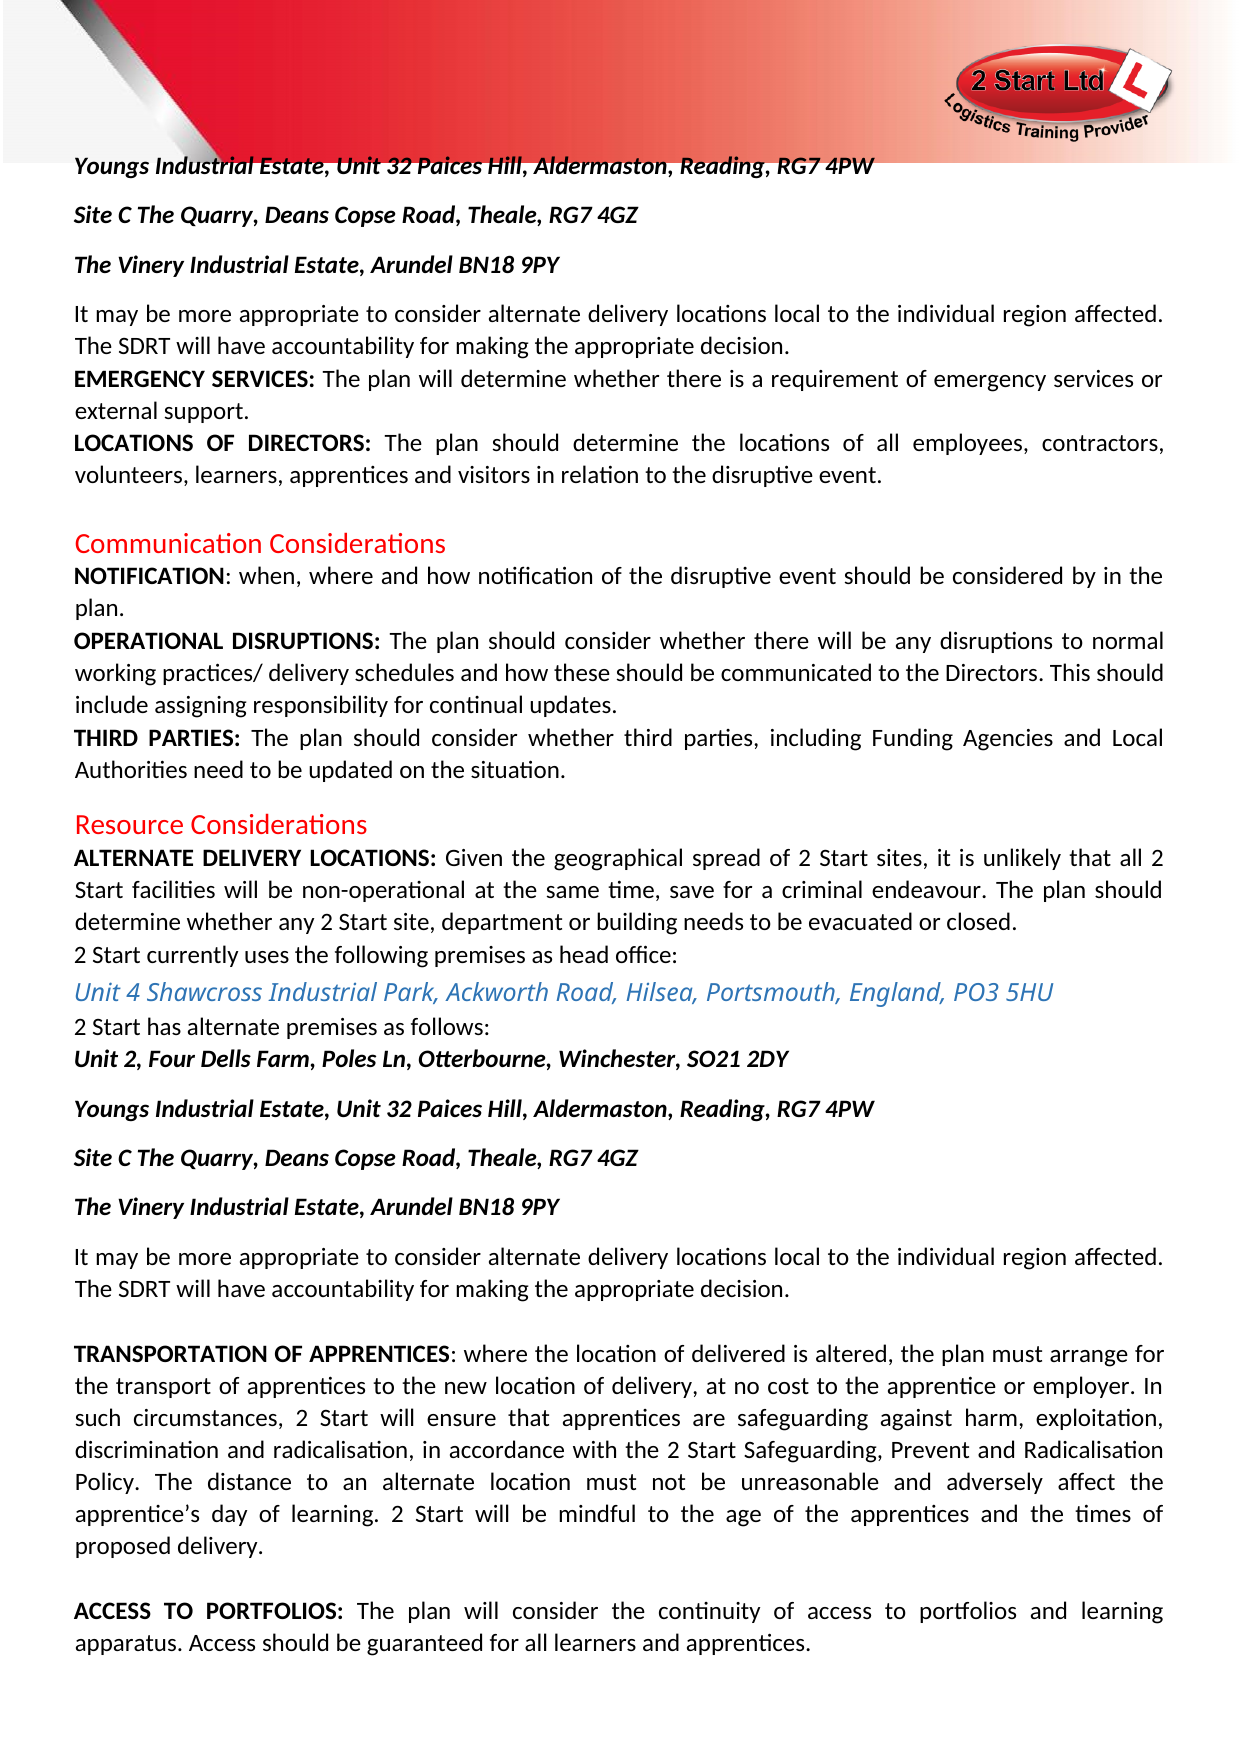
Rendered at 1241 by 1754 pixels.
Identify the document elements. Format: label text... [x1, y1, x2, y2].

picture [3, 0, 1239, 163]
text EMERGENCY SERVICES: The plan will determine whether there is a requirement of emergency services or external support. [73, 363, 1165, 425]
text NOTIFICATION: when, where and how notification of the disruptive event should be considered by in the plan. [73, 561, 1165, 623]
text 2 Start currently uses the following premises as head office: [73, 939, 1165, 969]
text ACCESS TO PORTFOLIOS: The plan will consider the continuity of access to portfolios and learning apparatus. Access should be guaranteed for all learners and apprentices. [73, 1596, 1165, 1658]
text Site C The Quarry, Deans Copse Road, Theale, RG7 4GZ [73, 199, 1166, 230]
text TRANSPORTATION OF APPRENTICES: where the location of delivered is altered, the plan must arrange for the transport of apprentices to the new location of delivery, at no cost to the apprentice or employer. In such circumstances, 2 Start will ensure that apprentices are safeguarding against harm, exploitation, discrimination and radicalisation, in accordance with the 2 Start Safeguarding, Prevent and Radicalisation Policy. The distance to an alternate location must not be unreasonable and adversely affect the apprentice’s day of learning. 2 Start will be mindful to the age of the apprentices and the times of proposed delivery. [73, 1338, 1165, 1561]
text Youngs Industrial Estate, Unit 32 Paices Hill, Aldermaston, Reading, RG7 4PW [73, 1093, 1166, 1123]
text Unit 2, Four Dells Farm, Poles Ln, Otterbourne, Winchester, SO21 2DY [73, 1043, 1166, 1074]
subtitle Resource Considerations [74, 806, 1166, 842]
text It may be more appropriate to consider alternate delivery locations local to the individual region affected. The SDRT will have accountability for making the appropriate decision. [73, 1241, 1165, 1303]
subtitle Communication Considerations [74, 525, 1166, 561]
text ALTERNATE DELIVERY LOCATIONS: Given the geographical spread of 2 Start sites, it is unlikely that all 2 Start facilities will be non-operational at the same time, save for a criminal endeavour. The plan should determine whether any 2 Start site, department or building needs to be evacuated or closed. [73, 842, 1165, 937]
subtitle Unit 4 Shawcross Industrial Park, Ackworth Road, Hilsea, Portsmouth, England, PO3 5HU [73, 975, 1166, 1009]
text It may be more appropriate to consider alternate delivery locations local to the individual region affected. The SDRT will have accountability for making the appropriate decision. [73, 298, 1165, 361]
text The Vinery Industrial Estate, Arundel BN18 9PY [73, 1191, 1166, 1222]
text 2 Start has alternate premises as follows: [73, 1011, 1165, 1041]
text LOCATIONS OF DIRECTORS: The plan should determine the locations of all employees, contractors, volunteers, learners, apprentices and visitors in relation to the disruptive event. [73, 427, 1165, 490]
text The Vinery Industrial Estate, Arundel BN18 9PY [73, 249, 1166, 279]
text THIRD PARTIES: The plan should consider whether third parties, including Funding Agencies and Local Authorities need to be updated on the situation. [73, 722, 1165, 784]
text Site C The Quarry, Deans Copse Road, Theale, RG7 4GZ [73, 1142, 1166, 1173]
text OPERATIONAL DISRUPTIONS: The plan should consider whether there will be any disruptions to normal working practices/ delivery schedules and how these should be communicated to the Directors. This should include assigning responsibility for continual updates. [73, 625, 1165, 720]
text Youngs Industrial Estate, Unit 32 Paices Hill, Aldermaston, Reading, RG7 4PW [73, 150, 1166, 181]
